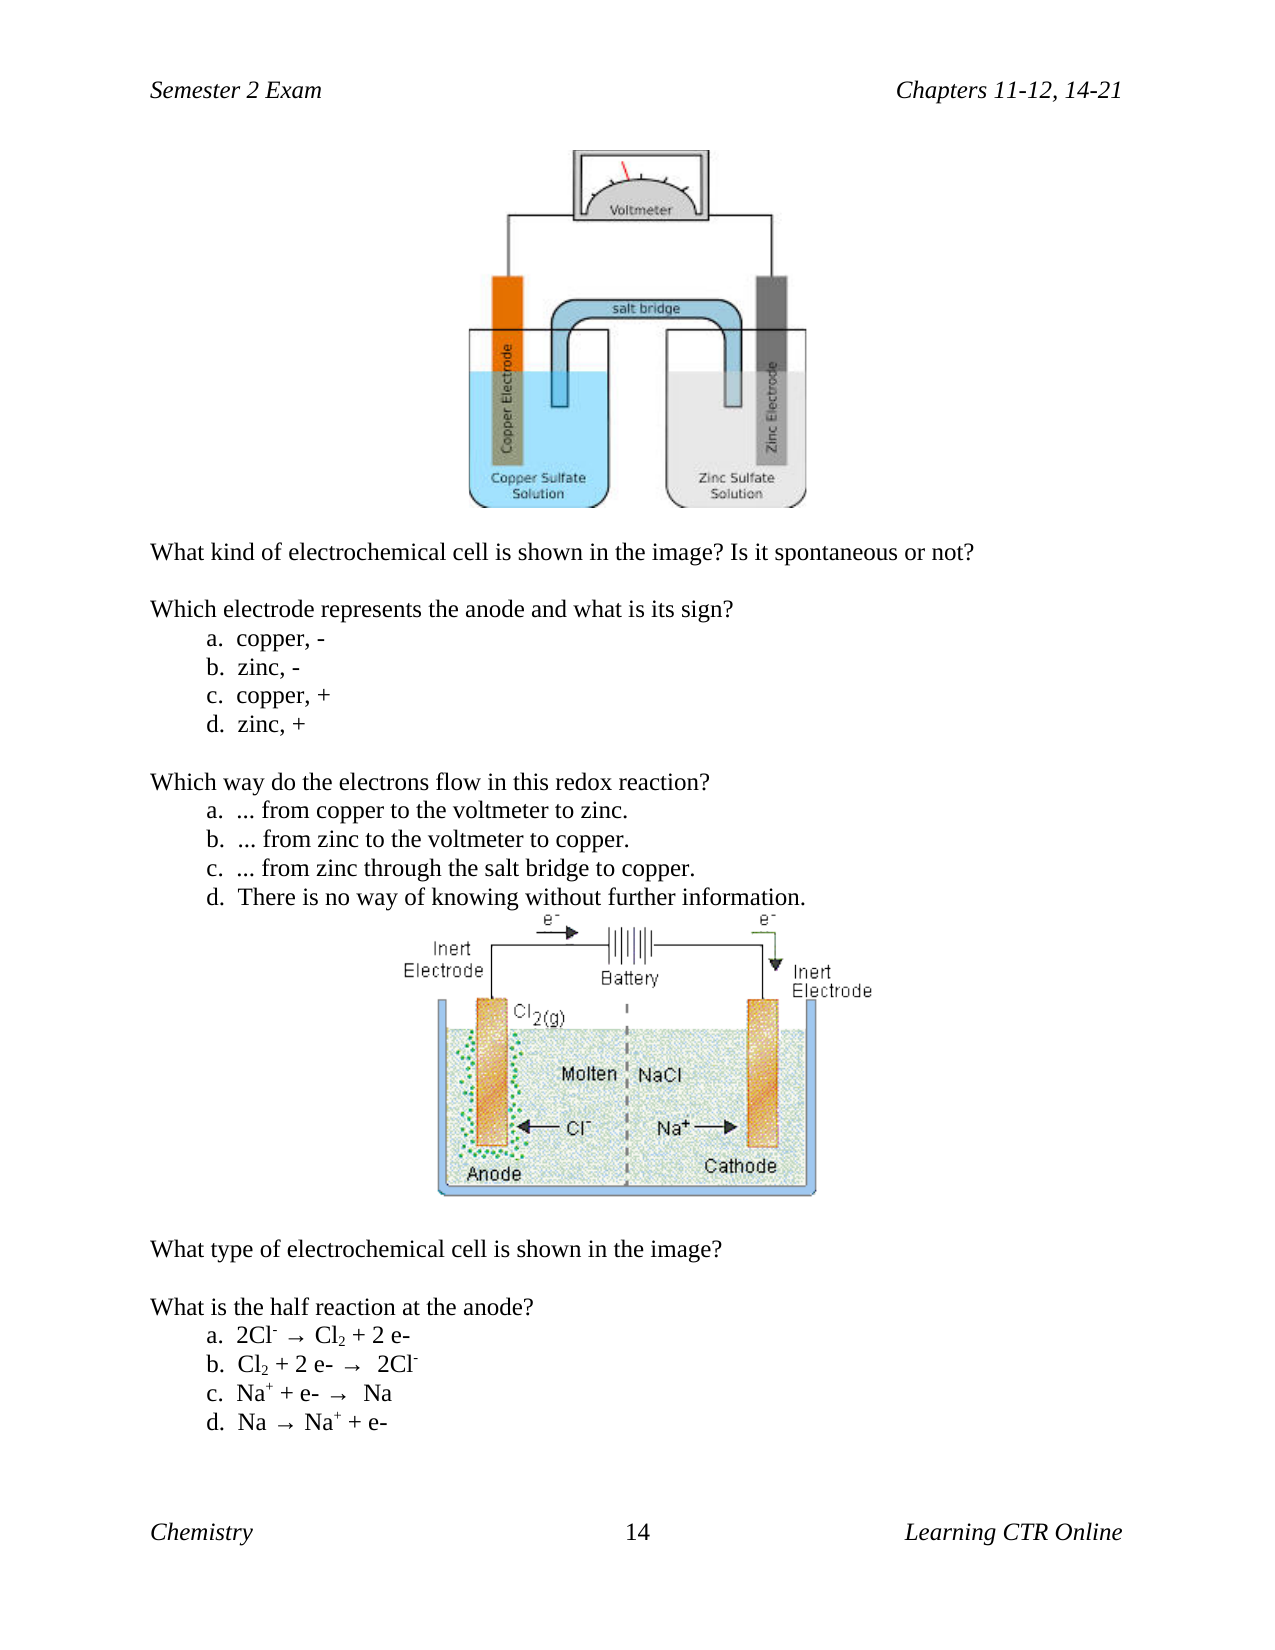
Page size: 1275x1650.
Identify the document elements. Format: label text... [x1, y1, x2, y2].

text c. copper, + [206, 680, 1125, 709]
text b. zinc, - [206, 652, 1125, 680]
text a. 2Cl- → Cl2 + 2 e- [206, 1321, 1125, 1349]
text Which way do the electrons flow in this redox reaction? [150, 767, 1125, 795]
picture [397, 910, 878, 1206]
text Which electrode represents the anode and what is its sign? [150, 594, 1125, 623]
text What is the half reaction at the anode? [150, 1292, 1125, 1321]
text c. Na+ + e- → Na [206, 1378, 1125, 1407]
text c. ... from zinc through the salt bridge to copper. [206, 853, 1125, 882]
text d. zinc, + [206, 709, 1125, 738]
text b. Cl2 + 2 e- → 2Cl- [206, 1349, 1125, 1378]
text b. ... from zinc to the voltmeter to copper. [206, 824, 1125, 853]
text a. ... from copper to the voltmeter to zinc. [206, 795, 1125, 824]
text What kind of electrochemical cell is shown in the image? Is it spontaneous or not? [150, 537, 1125, 565]
text d. There is no way of knowing without further information. [206, 882, 1125, 910]
text d. Na → Na+ + e- [206, 1407, 1125, 1436]
text a. copper, - [206, 623, 1125, 652]
text What type of electrochemical cell is shown in the image? [150, 1234, 1125, 1263]
picture [468, 150, 807, 508]
